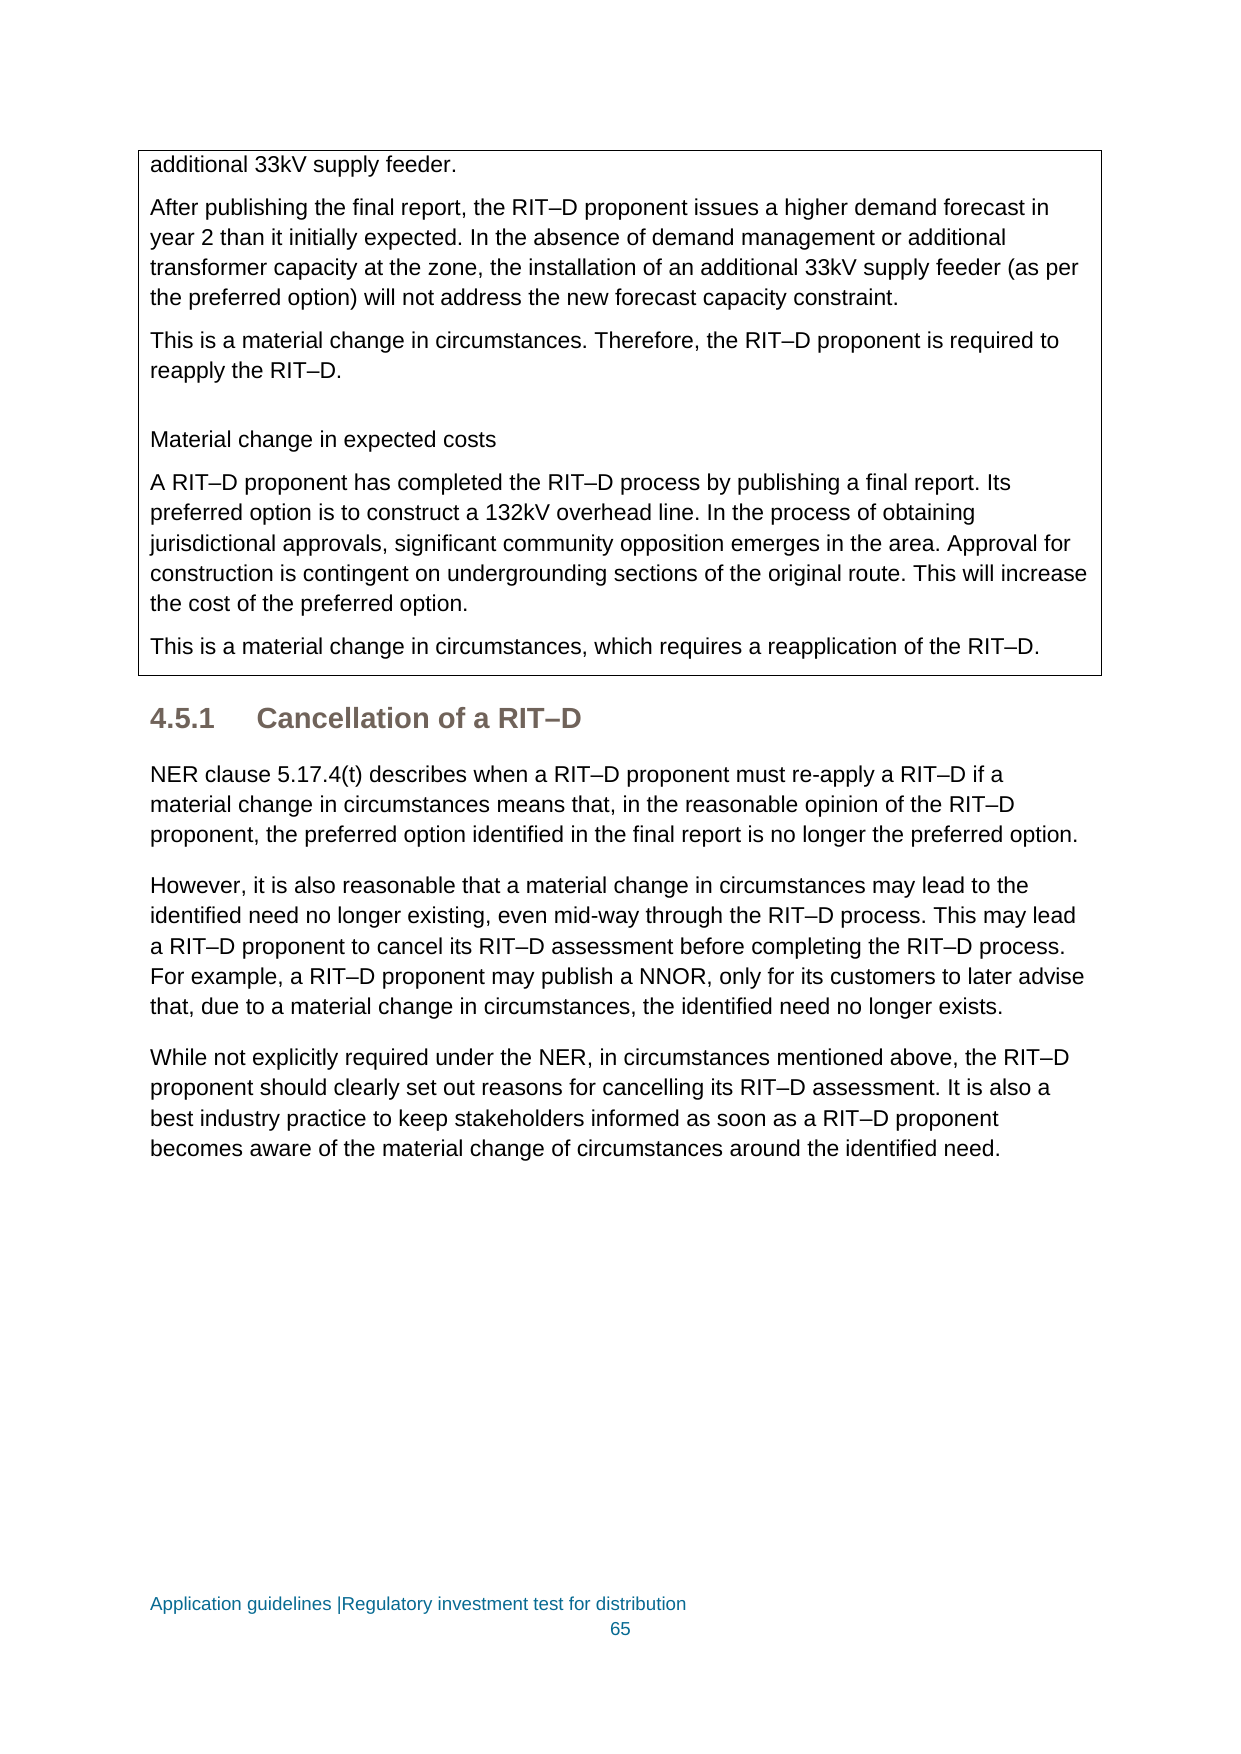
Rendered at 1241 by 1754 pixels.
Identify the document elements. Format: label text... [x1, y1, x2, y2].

picture [343, 1597, 350, 1610]
text While not explicitly required under the NER, in circumstances mentioned above, the RIT–D proponent should clearly set out reasons for cancelling its RIT–D assessment. It is also a best industry practice to keep stakeholders informed as soon as a RIT–D proponent becomes aware of the material change of circumstances around the identified need. [150, 1044, 1090, 1161]
subtitle Cancellation of a RIT–D [150, 701, 1090, 735]
text NER clause 5.17.4(t) describes when a RIT–D proponent must re-apply a RIT–D if a material change in circumstances means that, in the reasonable opinion of the RIT–D proponent, the preferred option identified in the final report is no longer the preferred option. [150, 761, 1090, 847]
text However, it is also reasonable that a material change in circumstances may lead to the identified need no longer existing, even mid-way through the RIT–D process. This may lead a RIT–D proponent to cancel its RIT–D assessment before completing the RIT–D process. For example, a RIT–D proponent may publish a NNOR, only for its customers to later advise that, due to a material change in circumstances, the identified need no longer exists. [150, 872, 1090, 1019]
picture [442, 1600, 446, 1610]
